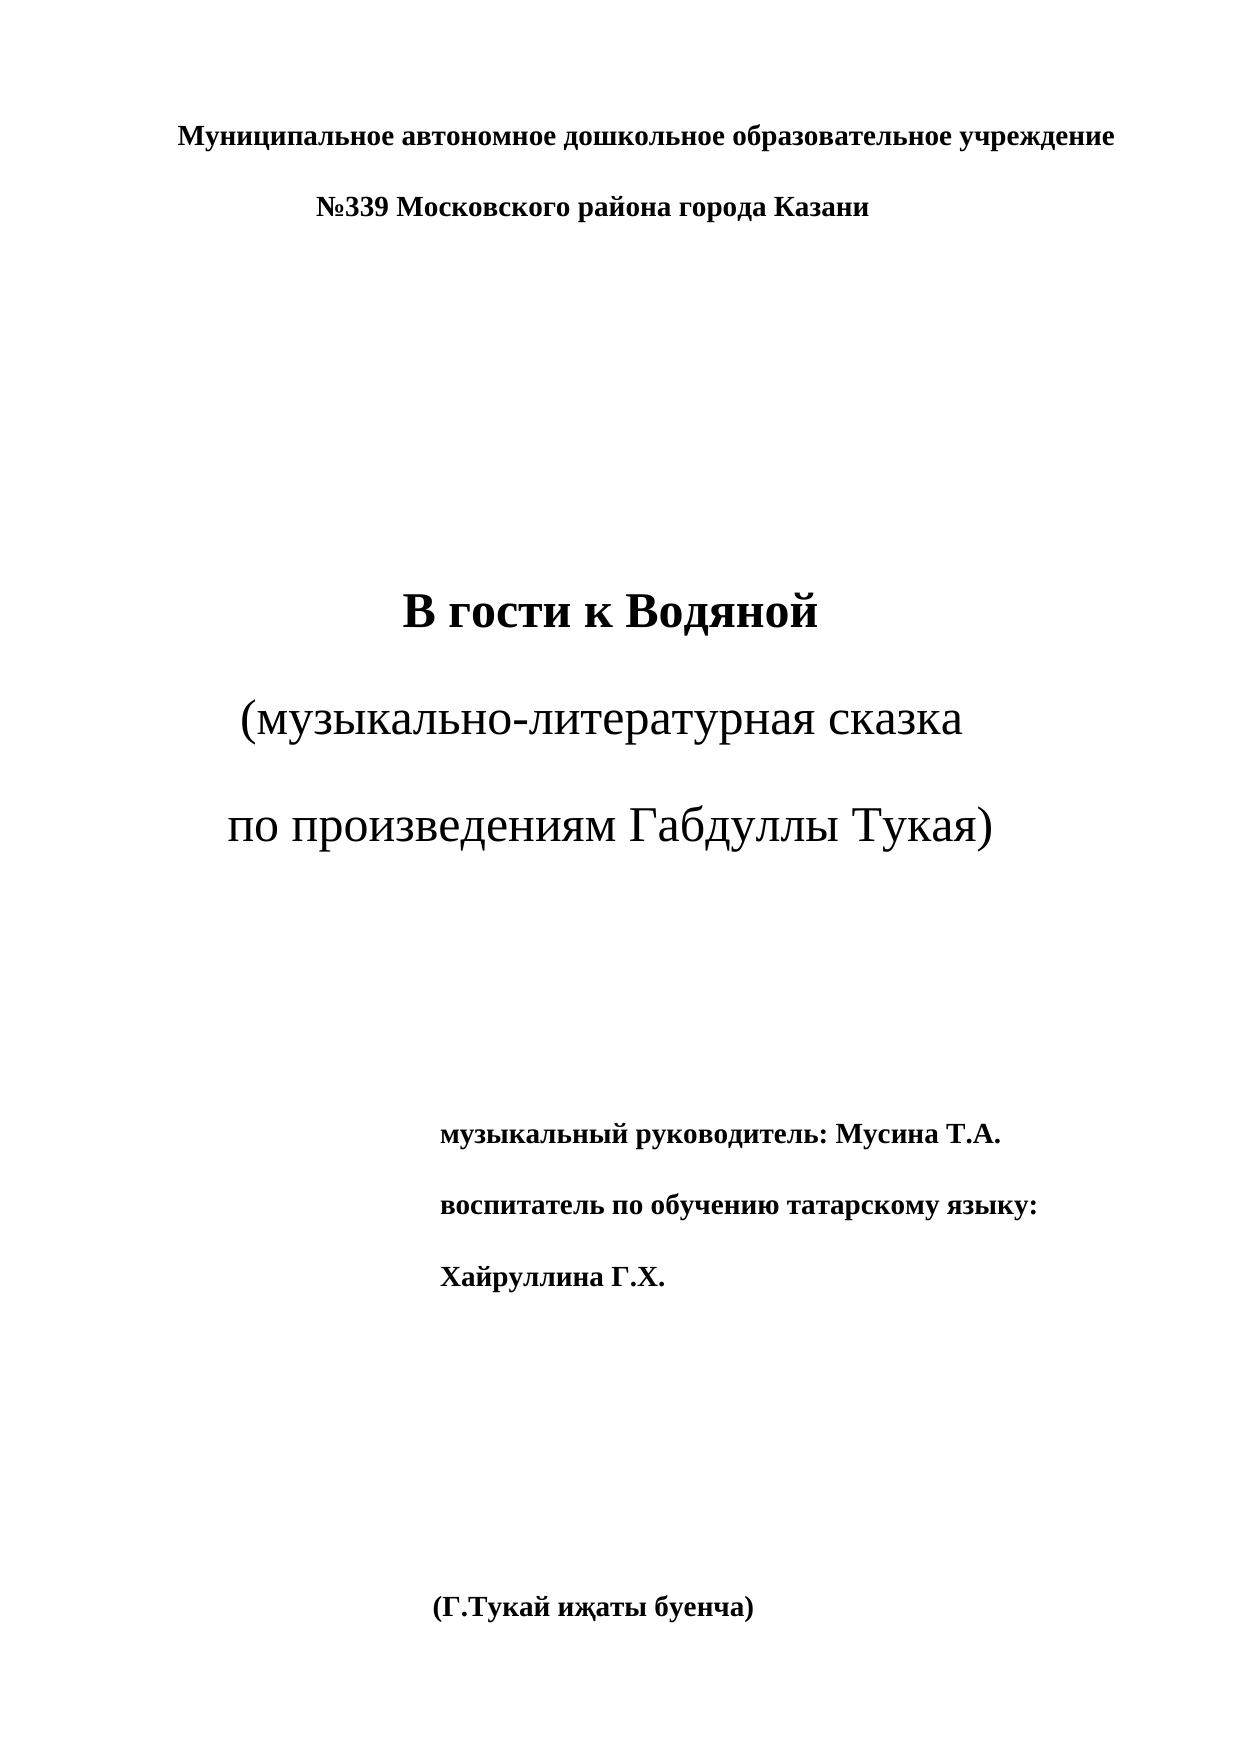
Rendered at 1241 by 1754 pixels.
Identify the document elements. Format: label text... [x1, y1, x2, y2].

text (музыкально-литературная сказка [177, 688, 1152, 746]
text Муниципальное автономное дошкольное образовательное учреждение [177, 118, 1152, 152]
text (Г.Тукай иҗаты буенча) [177, 1589, 1152, 1623]
text №339 Московского района города Казани [177, 189, 1152, 223]
text музыкальный руководитель: Мусина Т.А. [177, 1116, 1152, 1150]
text Хайруллина Г.Х. [177, 1259, 1152, 1292]
text воспитатель по обучению татарскому языку: [177, 1187, 1152, 1221]
text по произведениям Габдуллы Тукая) [177, 795, 1152, 853]
text В гости к Водяной [177, 581, 1152, 638]
